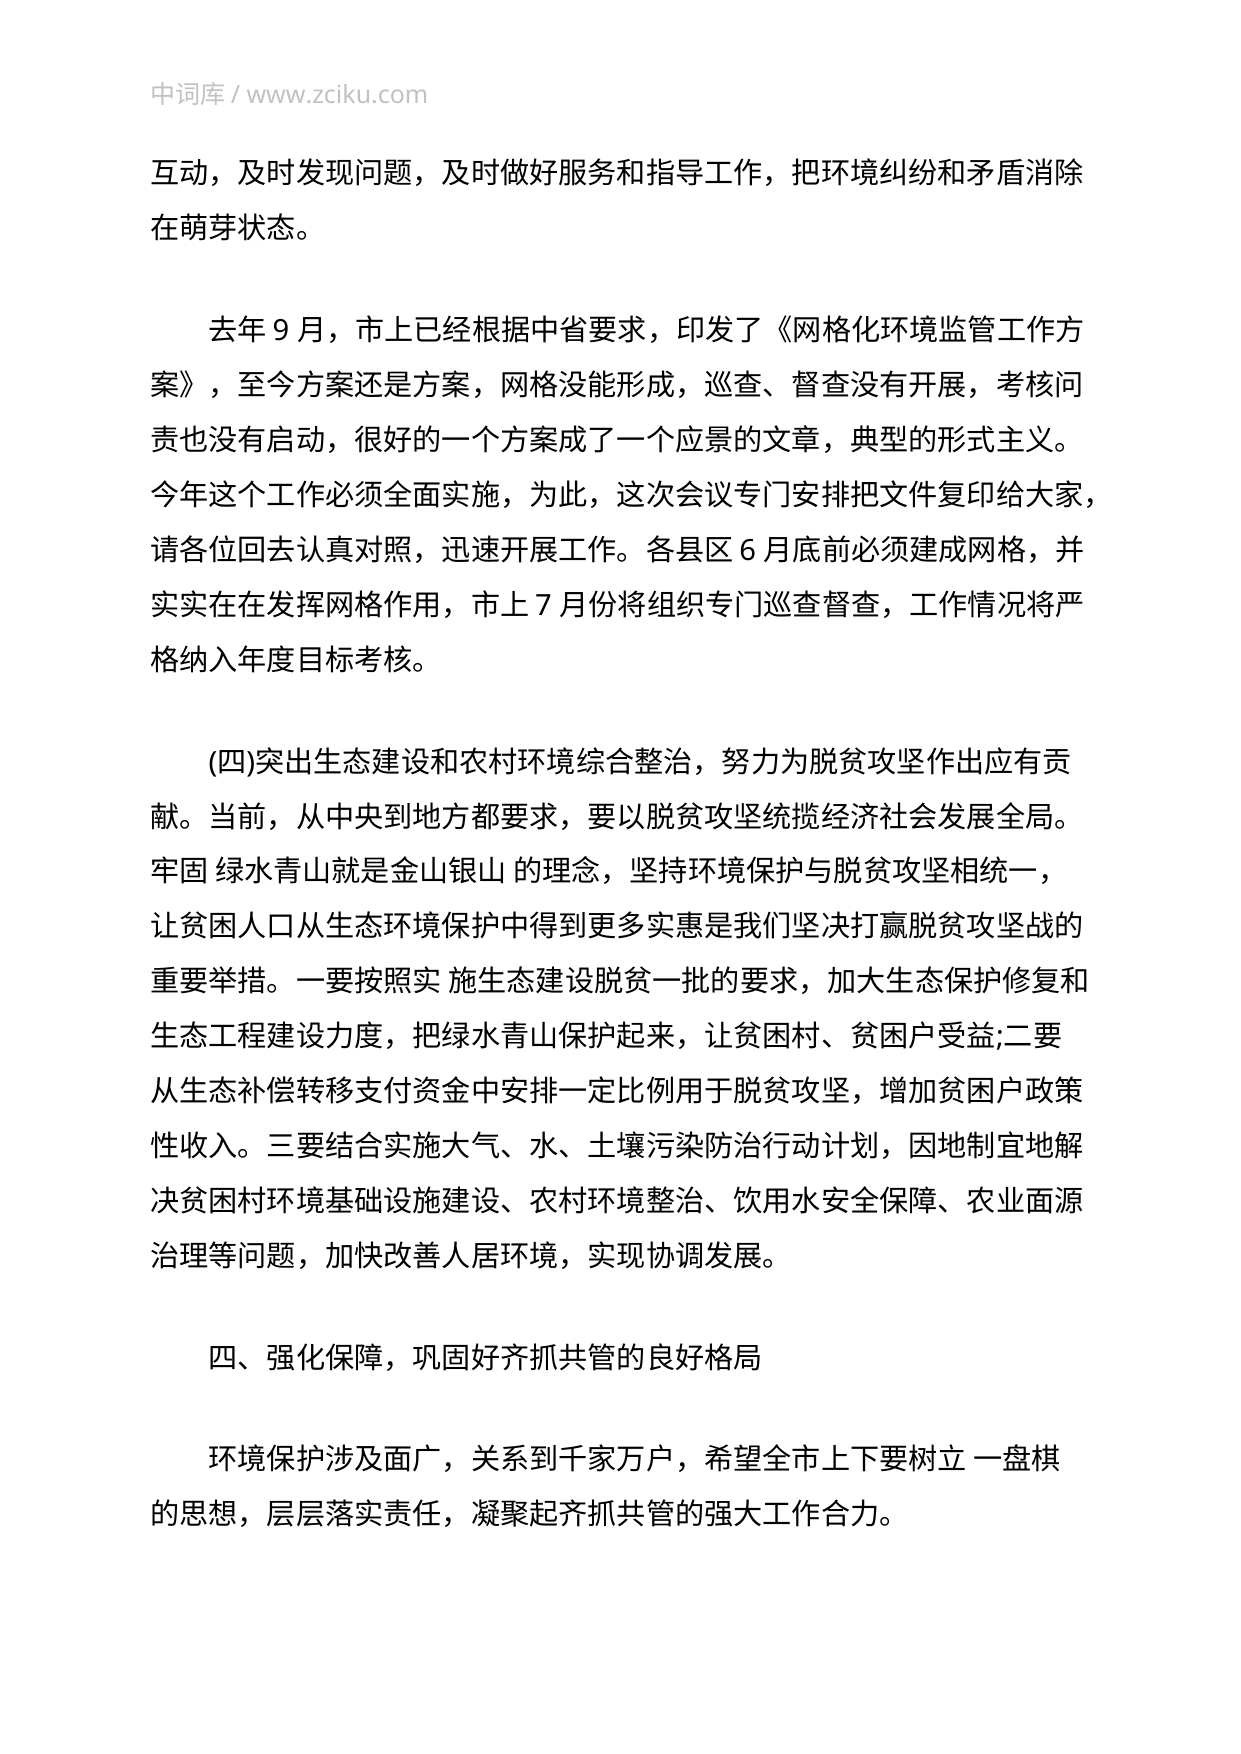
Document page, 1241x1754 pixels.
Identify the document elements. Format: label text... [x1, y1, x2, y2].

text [150, 150, 1090, 247]
text 环境保护涉及面广，关系到千家万户，希望全市上下要树立 一盘棋 的思想，层层落实责任，凝聚起齐抓共管的强大工作合力。 [150, 1436, 1090, 1533]
text 四、强化保障，巩固好齐抓共管的良好格局 [150, 1334, 1090, 1376]
text (四)突出生态建设和农村环境综合整治，努力为脱贫攻坚作出应有贡献。当前，从中央到地方都要求，要以脱贫攻坚统揽经济社会发展全局。牢固 绿水青山就是金山银山 的理念，坚持环境保护与脱贫攻坚相统一，让贫困人口从生态环境保护中得到更多实惠是我们坚决打赢脱贫攻坚战的重要举措。一要按照实 施生态建设脱贫一批的要求，加大生态保护修复和生态工程建设力度，把绿水青山保护起来，让贫困村、贫困户受益;二要从生态补偿转移支付资金中安排一定比例用于脱贫攻坚，增加贫困户政策性收入。三要结合实施大气、水、土壤污染防治行动计划，因地制宜地解决贫困村环境基础设施建设、农村环境整治、饮用水安全保障、农业面源治理等问题，加快改善人居环境，实现协调发展。 [150, 738, 1090, 1275]
text 去年9 月，市上已经根据中省要求，印发了《网格化环境监管工作方案》，至今方案还是方案，网格没能形成，巡查、督查没有开展，考核问责也没有启动，很好的一个方案成了一个应景的文章，典型的形式主义。今年这个工作必须全面实施，为此，这次会议专门安排把文件复印给大家，请各位回去认真对照，迅速开展工作。各县区6 月底前必须建成网格，并实实在在发挥网格作用，市上7 月份将组织专门巡查督查，工作情况将严格纳入年度目标考核。 [150, 307, 1090, 679]
